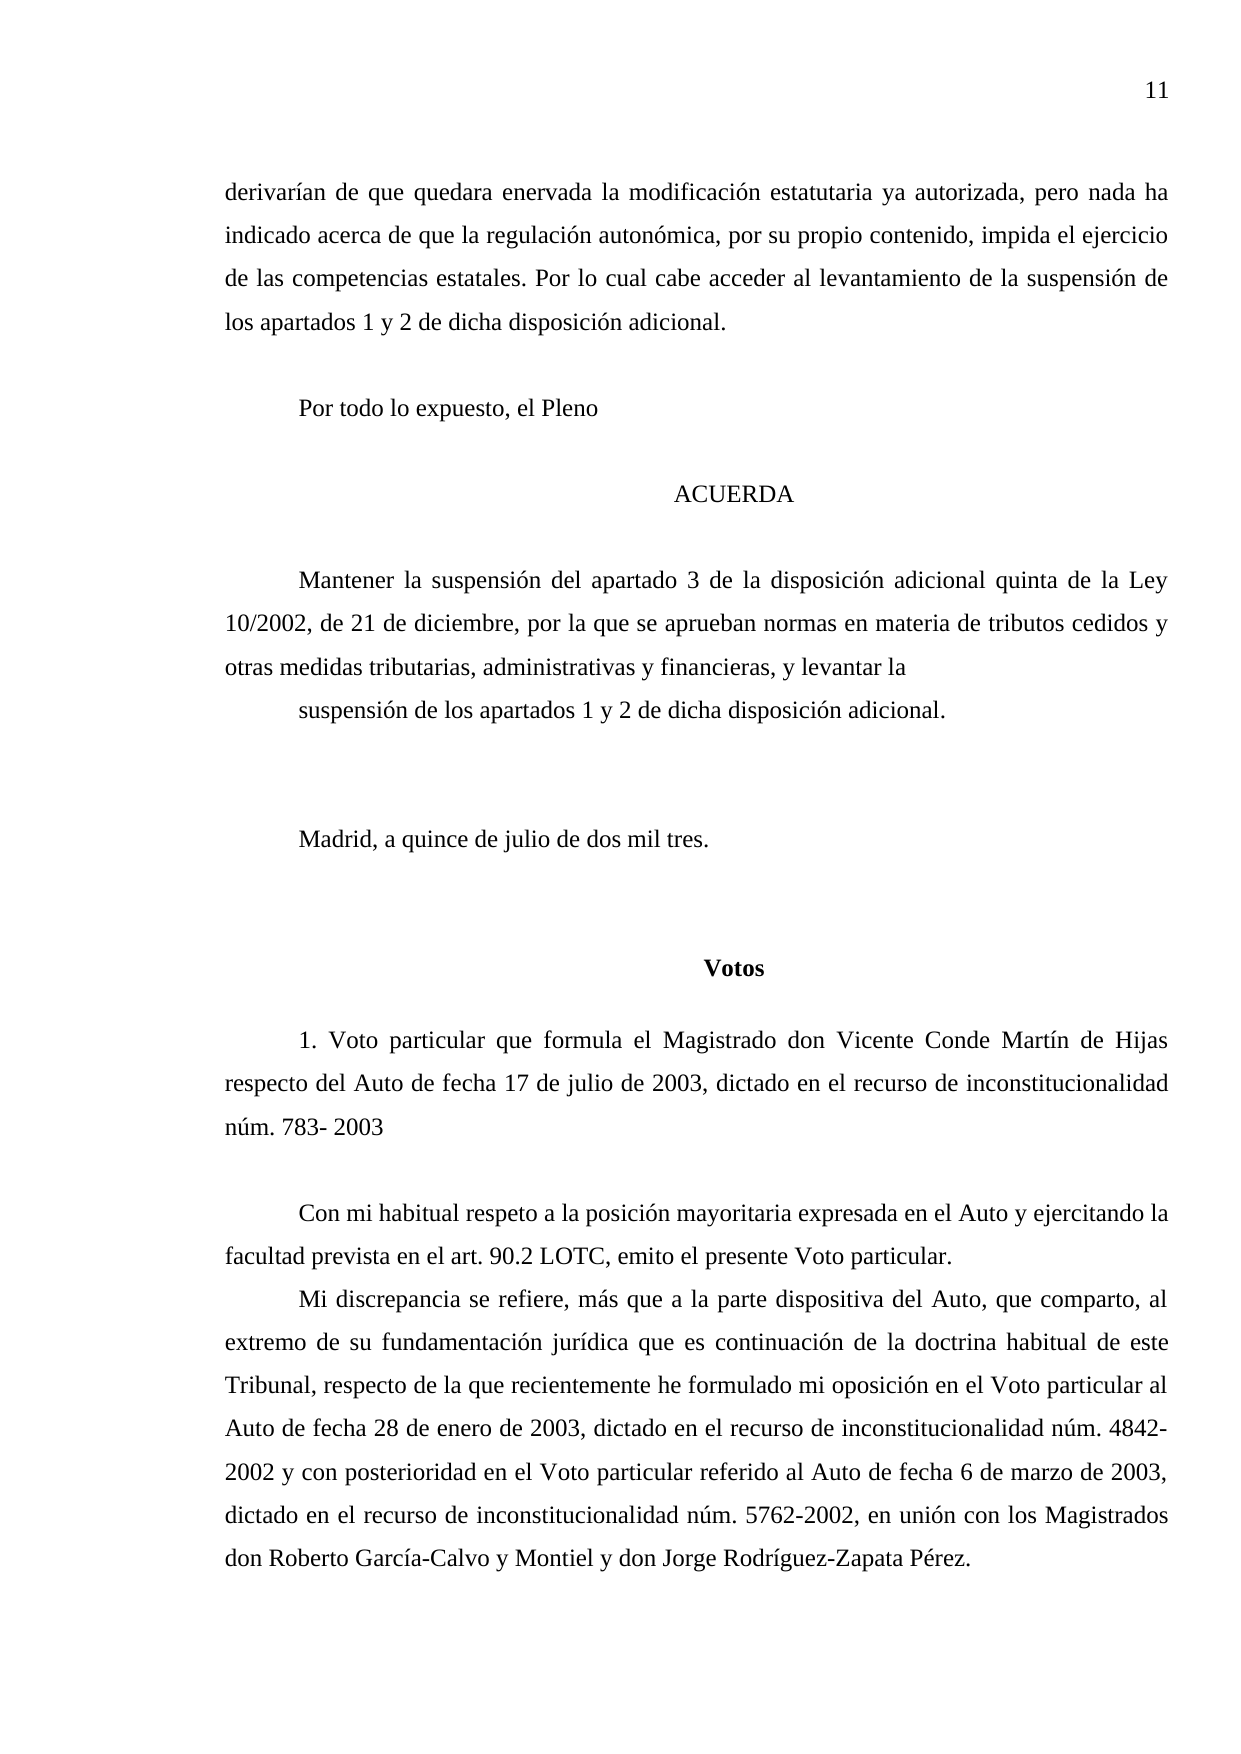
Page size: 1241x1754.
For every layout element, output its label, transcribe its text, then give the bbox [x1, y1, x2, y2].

text Madrid, a quince de julio de dos mil tres. [224, 824, 1169, 853]
text Por todo lo expuesto, el Pleno [224, 393, 1169, 422]
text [224, 177, 1169, 335]
subtitle Votos [224, 953, 1169, 982]
text Con mi habitual respeto a la posición mayoritaria expresada en el Auto y ejercitando la facultad prevista en el art. 90.2 LOTC, emito el presente Voto particular. [224, 1198, 1169, 1270]
text 1. Voto particular que formula el Magistrado don Vicente Conde Martín de Hijas respecto del Auto de fecha 17 de julio de 2003, dictado en el recurso de inconstitucionalidad núm. 783- 2003 [224, 1025, 1169, 1140]
text ACUERDA [224, 479, 1169, 508]
text Mantener la suspensión del apartado 3 de la disposición adicional quinta de la Ley 10/2002, de 21 de diciembre, por la que se aprueban normas en materia de tributos cedidos y otras medidas tributarias, administrativas y financieras, y levantar la [224, 565, 1169, 680]
text Mi discrepancia se refiere, más que a la parte dispositiva del Auto, que comparto, al extremo de su fundamentación jurídica que es continuación de la doctrina habitual de este Tribunal, respecto de la que recientemente he formulado mi oposición en el Voto particular al Auto de fecha 28 de enero de 2003, dictado en el recurso de inconstitucionalidad núm. 4842-2002 y con posterioridad en el Voto particular referido al Auto de fecha 6 de marzo de 2003, dictado en el recurso de inconstitucionalidad núm. 5762-2002, en unión con los Magistrados don Roberto García-Calvo y Montiel y don Jorge Rodríguez-Zapata Pérez. [224, 1284, 1169, 1572]
text suspensión de los apartados 1 y 2 de dicha disposición adicional. [224, 695, 1169, 723]
